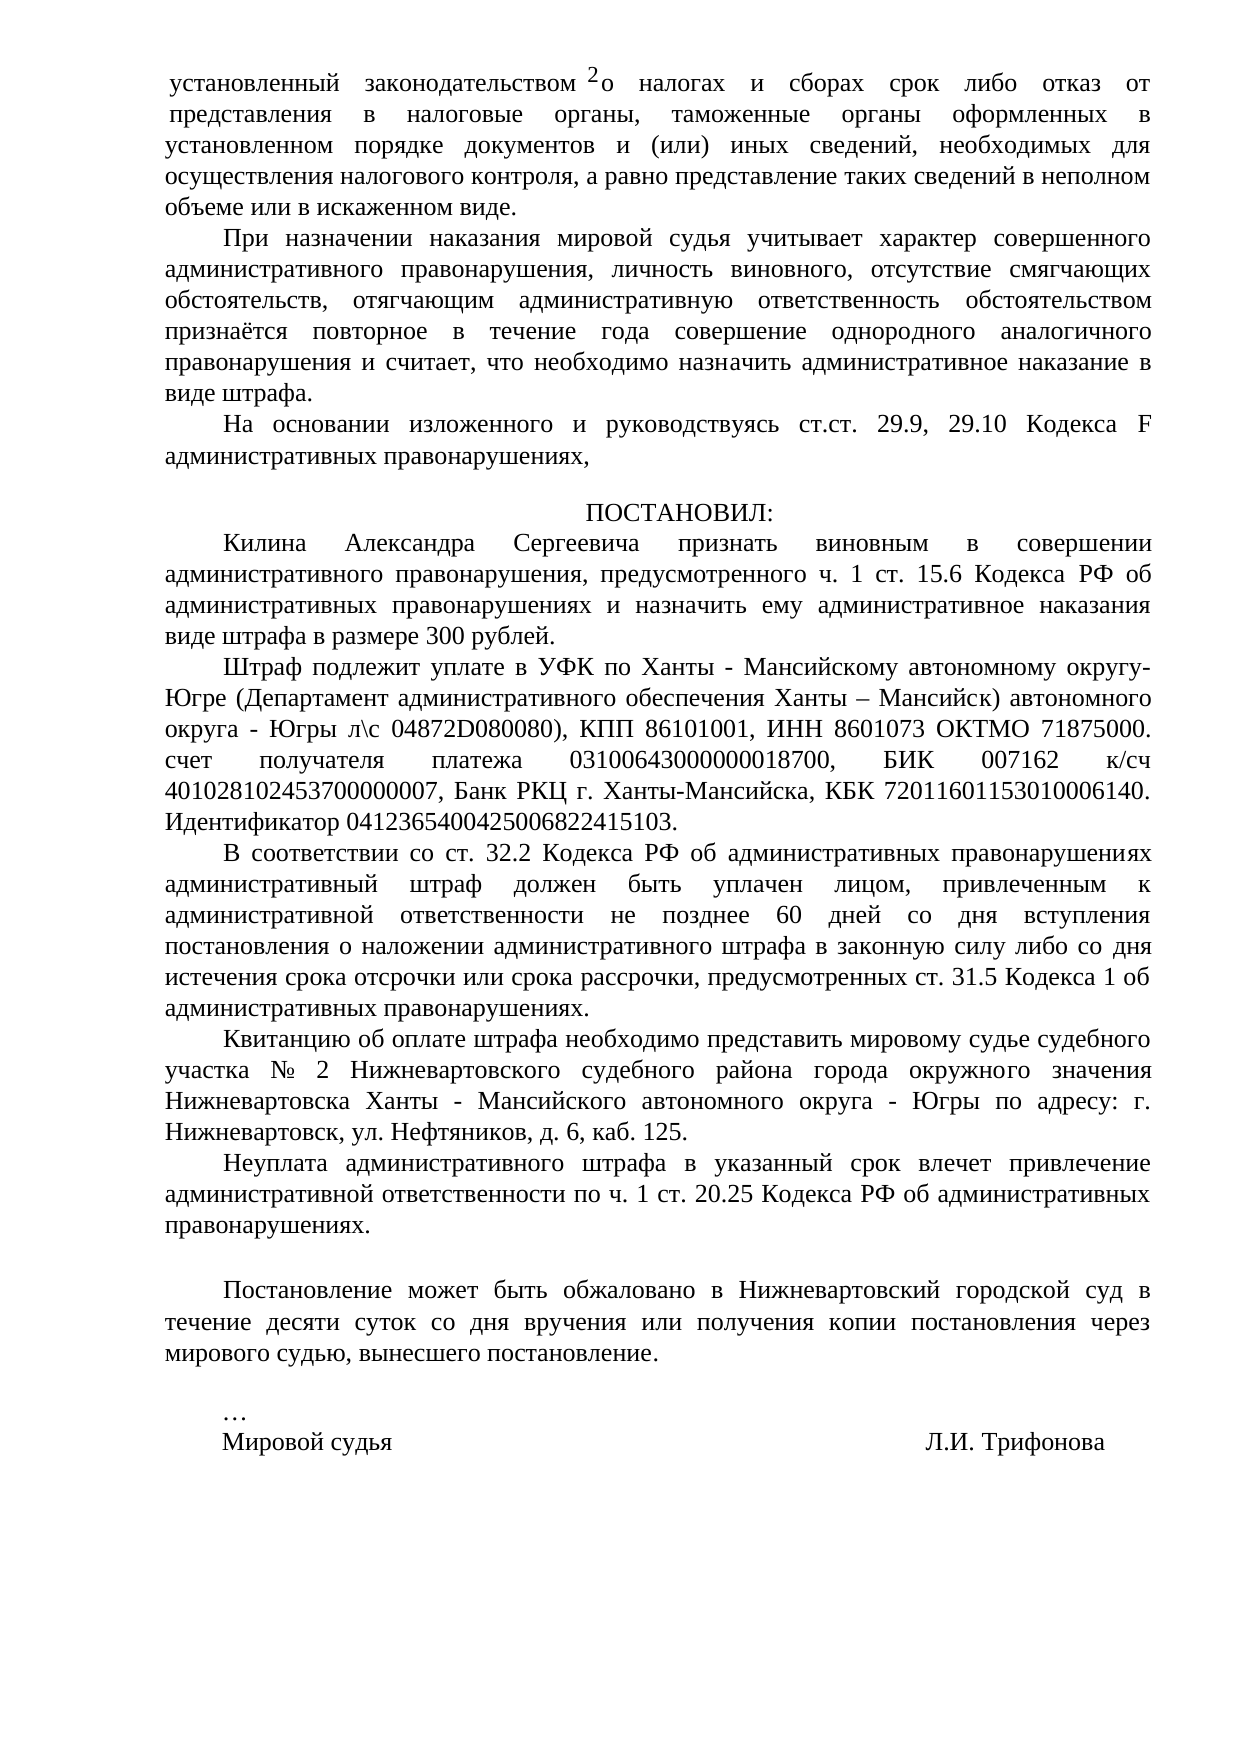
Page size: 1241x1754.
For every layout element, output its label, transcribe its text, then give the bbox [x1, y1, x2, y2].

text Килина Александра Сергеевича признать виновным в совершении административного правонарушения, предусмотренного ч. 1 ст. 15.6 Кодекса РФ об административных правонарушениях и назначить ему административное наказания виде штрафа в размере 300 рублей. [164, 526, 1152, 650]
text При назначении наказания мировой судья учитывает характер совершенного административного правонарушения, личность виновного, отсутствие смягчающих обстоятельств, отягчающим административную ответственность обстоятельством признаётся повторное в течение года совершение однородного аналогичного правонарушения и считает, что необходимо назначить административное наказание в виде штрафа. [164, 222, 1152, 408]
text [164, 66, 1152, 222]
text Неуплата административного штрафа в указанный срок влечет привлечение административной ответственности по ч. 1 ст. 20.25 Кодекса РФ об административных правонарушениях. [164, 1147, 1152, 1240]
text ПОСТАНОВИЛ: [585, 500, 1152, 526]
text Постановление может быть обжаловано в Нижневартовский городской суд в течение десяти суток со дня вручения или получения копии постановления через мирового судью, вынесшего постановление. [164, 1274, 1152, 1367]
text В соответствии со ст. 32.2 Кодекса РФ об административных правонарушениях административный штраф должен быть уплачен лицом, привлеченным к административной ответственности не позднее 60 дней со дня вступления постановления о наложении административного штрафа в законную силу либо со дня истечения срока отсрочки или срока рассрочки, предусмотренных ст. 31.5 Кодекса 1 об административных правонарушениях. [164, 837, 1152, 1023]
text Мировой судья Л.И. Трифонова [162, 1426, 1152, 1456]
text Штраф подлежит уплате в УФК по Ханты - Мансийскому автономному округу-Югре (Департамент административного обеспечения Ханты – Мансийск) автономного округа - Югры л\с 04872D080080), КПП 86101001, ИНН 8601073 ОКТМО 71875000. счет получателя платежа 03100643000000018700, БИК 007162 к/сч 401028102453700000007, Банк РКЦ г. Ханты-Мансийска, КБК 72011601153010006140. Идентификатор 0412365400425006822415103. [164, 650, 1152, 837]
text На основании изложенного и руководствуясь ст.ст. 29.9, 29.10 Кодекса F административных правонарушениях, [164, 408, 1152, 471]
text Квитанцию об оплате штрафа необходимо представить мировому судье судебного участка № 2 Нижневартовского судебного района города окружного значения Нижневартовска Ханты - Мансийского автономного округа - Югры по адресу: г. Нижневартовск, ул. Нефтяников, д. 6, каб. 125. [164, 1023, 1152, 1147]
text … [162, 1396, 1152, 1426]
